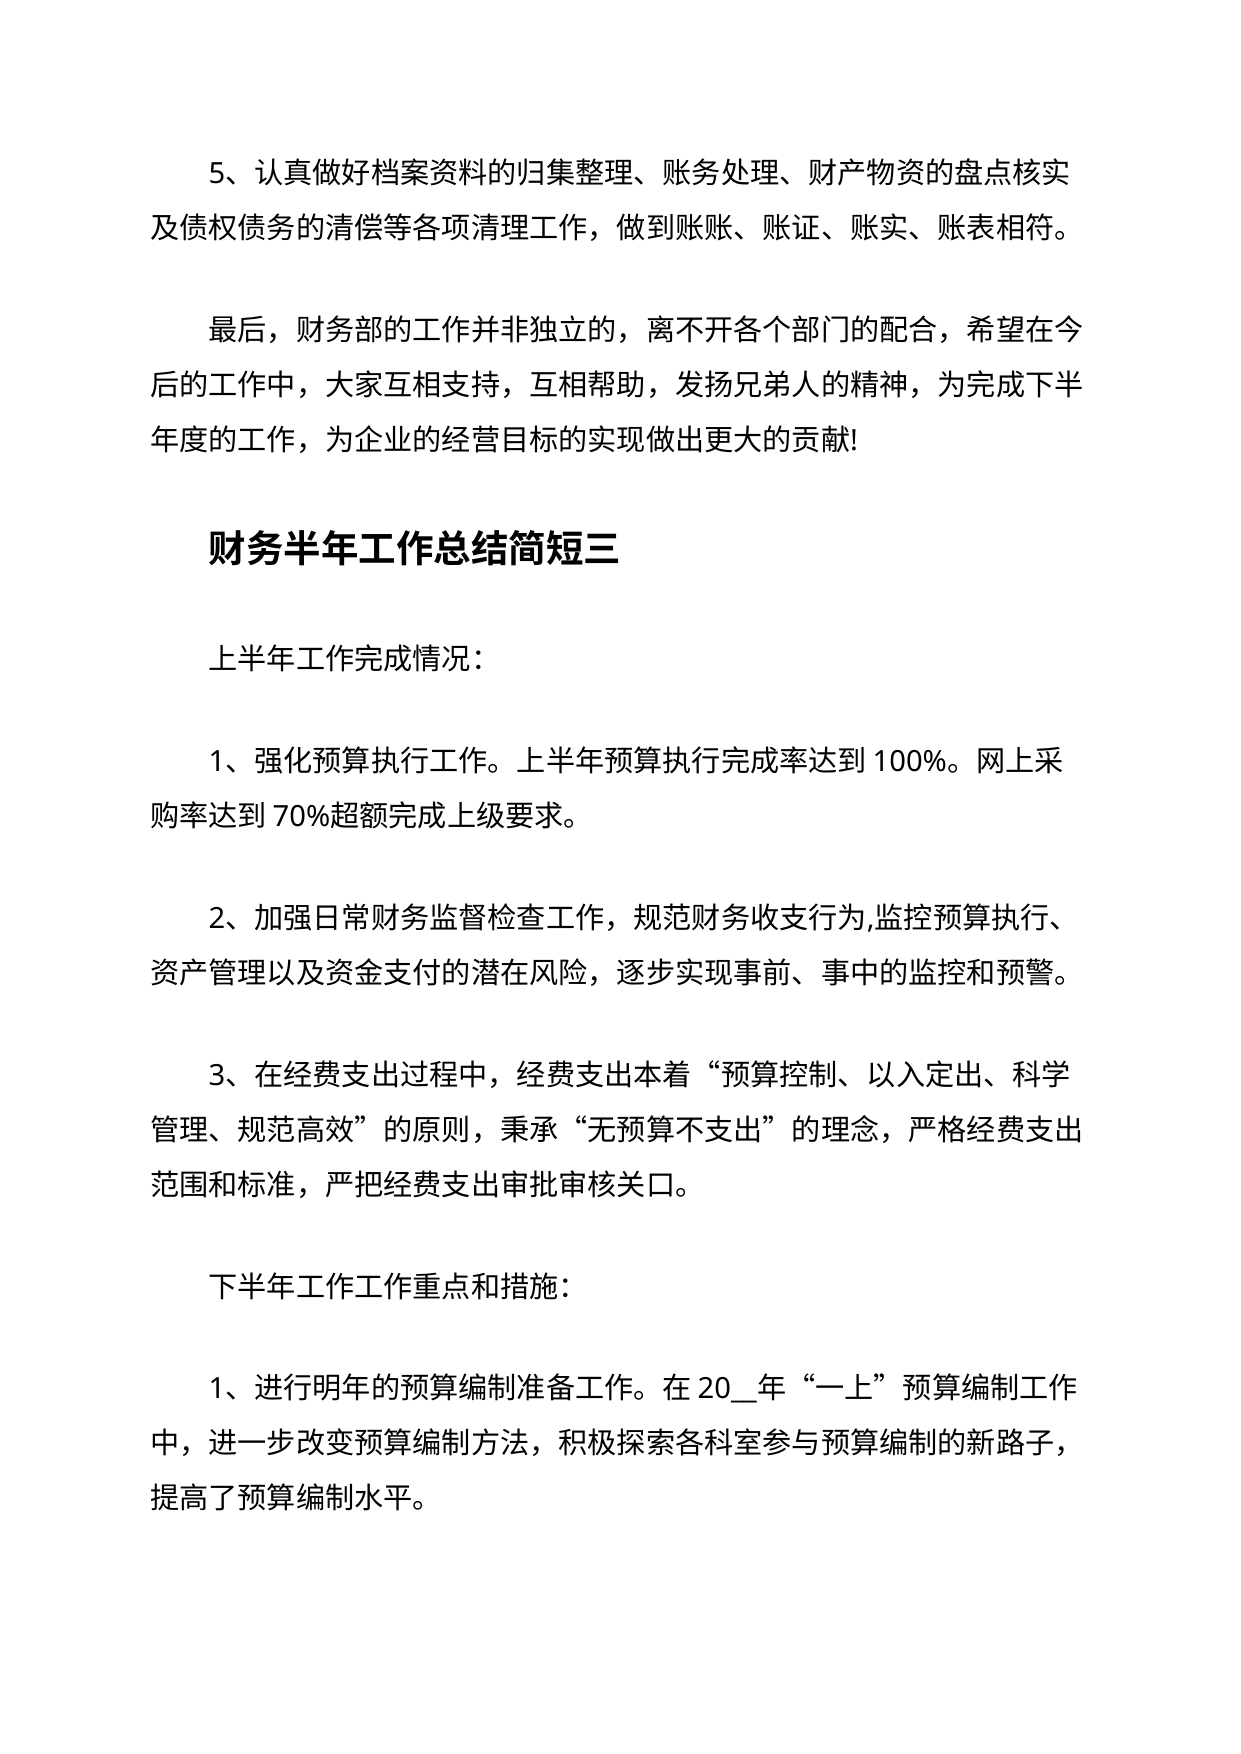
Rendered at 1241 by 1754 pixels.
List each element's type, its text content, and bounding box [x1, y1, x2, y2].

text 上半年工作完成情况： [150, 636, 1090, 678]
text 最后，财务部的工作并非独立的，离不开各个部门的配合，希望在今后的工作中，大家互相支持，互相帮助，发扬兄弟人的精神，为完成下半年度的工作，为企业的经营目标的实现做出更大的贡献! [150, 307, 1090, 459]
text 2、加强日常财务监督检查工作，规范财务收支行为,监控预算执行、资产管理以及资金支付的潜在风险，逐步实现事前、事中的监控和预警。 [150, 895, 1090, 992]
text 5、认真做好档案资料的归集整理、账务处理、财产物资的盘点核实及债权债务的清偿等各项清理工作，做到账账、账证、账实、账表相符。 [150, 150, 1090, 247]
text 1、强化预算执行工作。上半年预算执行完成率达到100%。网上采购率达到70%超额完成上级要求。 [150, 738, 1090, 835]
text 1、进行明年的预算编制准备工作。在20__年“一上”预算编制工作中，进一步改变预算编制方法，积极探索各科室参与预算编制的新路子，提高了预算编制水平。 [150, 1365, 1090, 1517]
text 财务半年工作总结简短三 [150, 518, 1090, 573]
text 下半年工作工作重点和措施： [150, 1263, 1090, 1305]
text 3、在经费支出过程中，经费支出本着“预算控制、以入定出、科学管理、规范高效”的原则，秉承“无预算不支出”的理念，严格经费支出范围和标准，严把经费支出审批审核关口。 [150, 1051, 1090, 1204]
